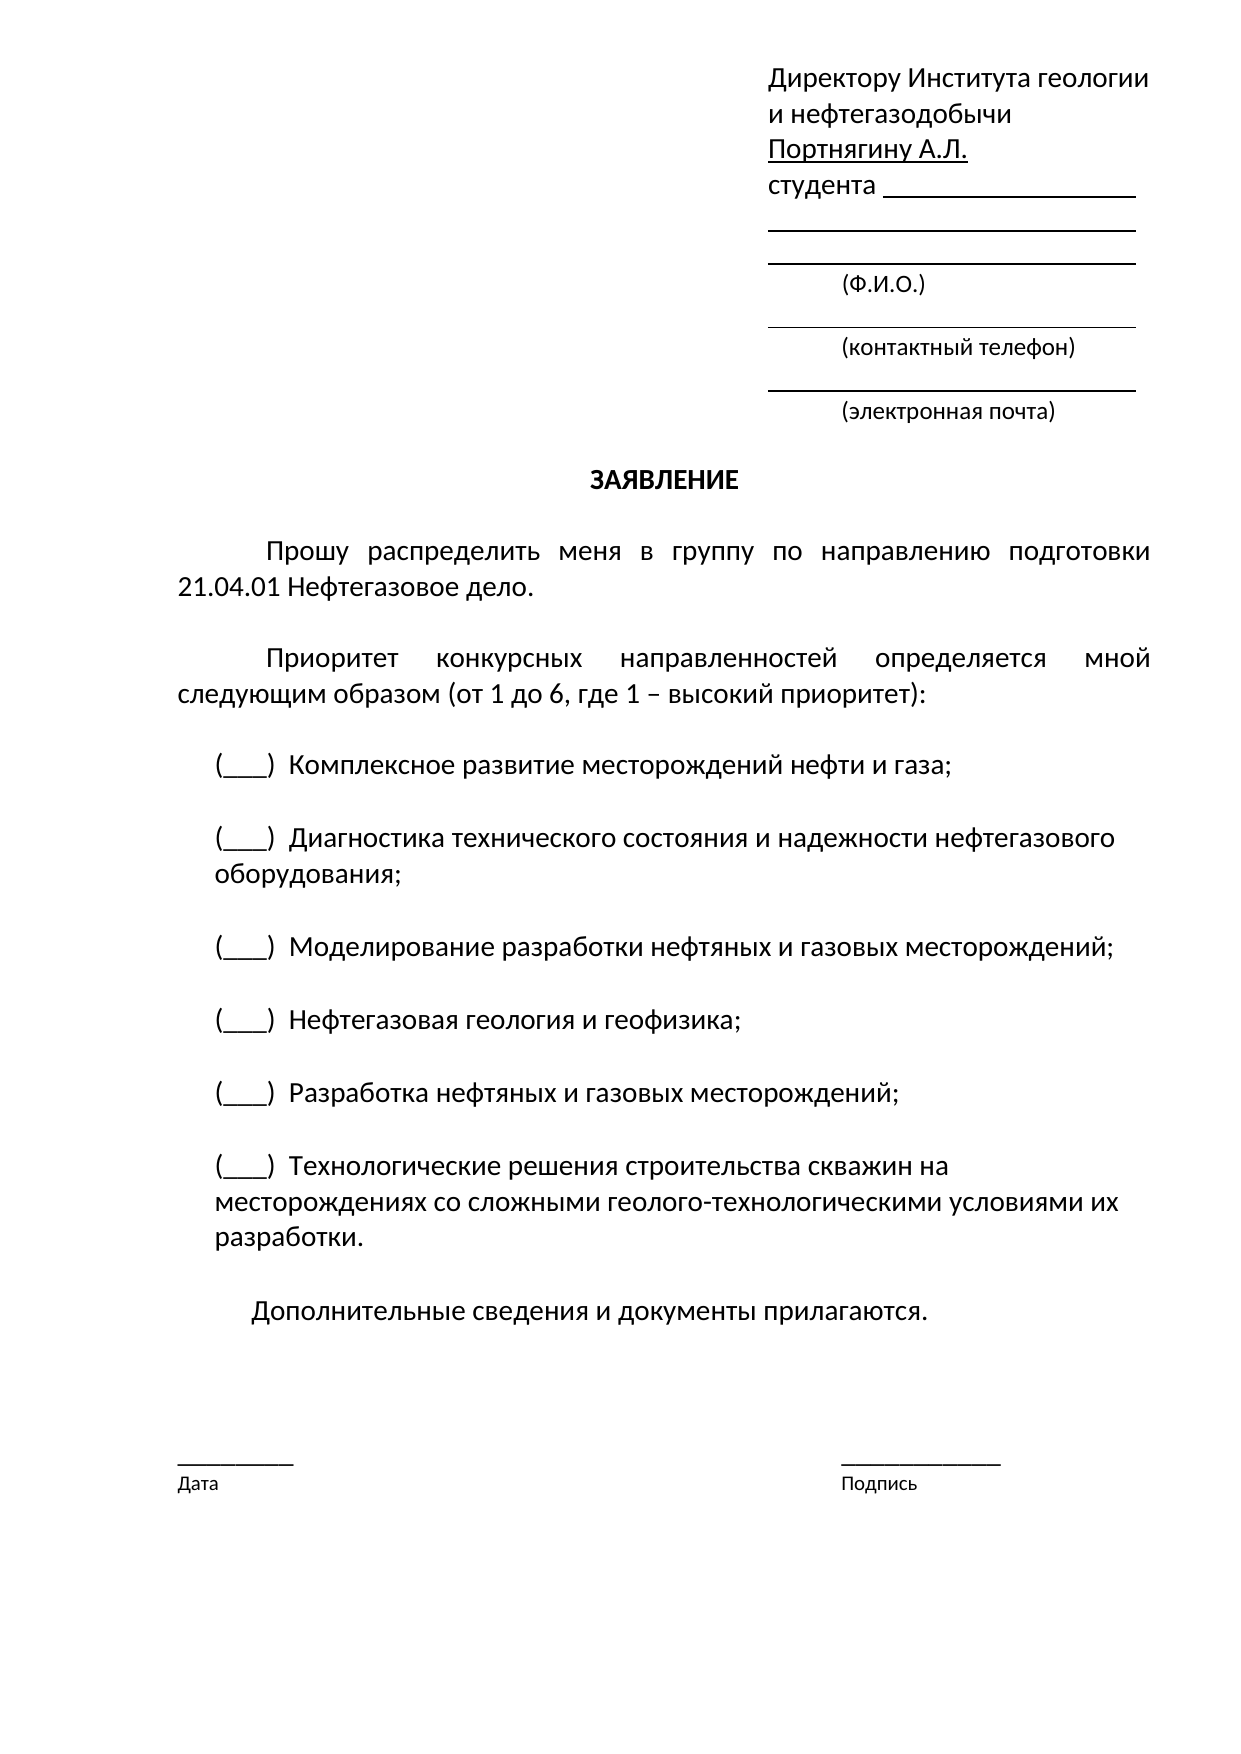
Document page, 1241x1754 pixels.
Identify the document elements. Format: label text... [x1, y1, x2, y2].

text (контактный телефон) [767, 331, 1152, 362]
text (Ф.И.О.) [768, 268, 1152, 298]
text (___) Диагностика технического состояния и надежности нефтегазового оборудования; [214, 819, 1152, 890]
text ЗАЯВЛЕНИЕ [177, 461, 1152, 497]
text (___) Технологические решения строительства скважин на месторождениях со сложными геолого-технологическими условиями их разработки. [214, 1147, 1152, 1254]
text ________ ___________ [177, 1434, 1152, 1470]
text (___) Разработка нефтяных и газовых месторождений; [214, 1074, 1152, 1110]
text Приоритет конкурсных направленностей определяется мной следующим образом (от 1 до 6, где 1 – высокий приоритет): [177, 639, 1152, 710]
text (электронная почта) [767, 395, 1152, 425]
text Портнягину А.Л. [768, 130, 1152, 166]
text Директору Института геологии и нефтегазодобычи [768, 59, 1152, 130]
text (___) Моделирование разработки нефтяных и газовых месторождений; [214, 928, 1152, 963]
text Дата Подпись [177, 1470, 1152, 1495]
text студента [768, 166, 1152, 202]
text (___) Нефтегазовая геология и геофизика; [214, 1001, 1152, 1037]
text Прошу распределить меня в группу по направлению подготовки 21.04.01 Нефтегазовое дело. [177, 532, 1152, 603]
text (___) Комплексное развитие месторождений нефти и газа; [214, 746, 1152, 782]
text Дополнительные сведения и документы прилагаются. [177, 1292, 1152, 1327]
